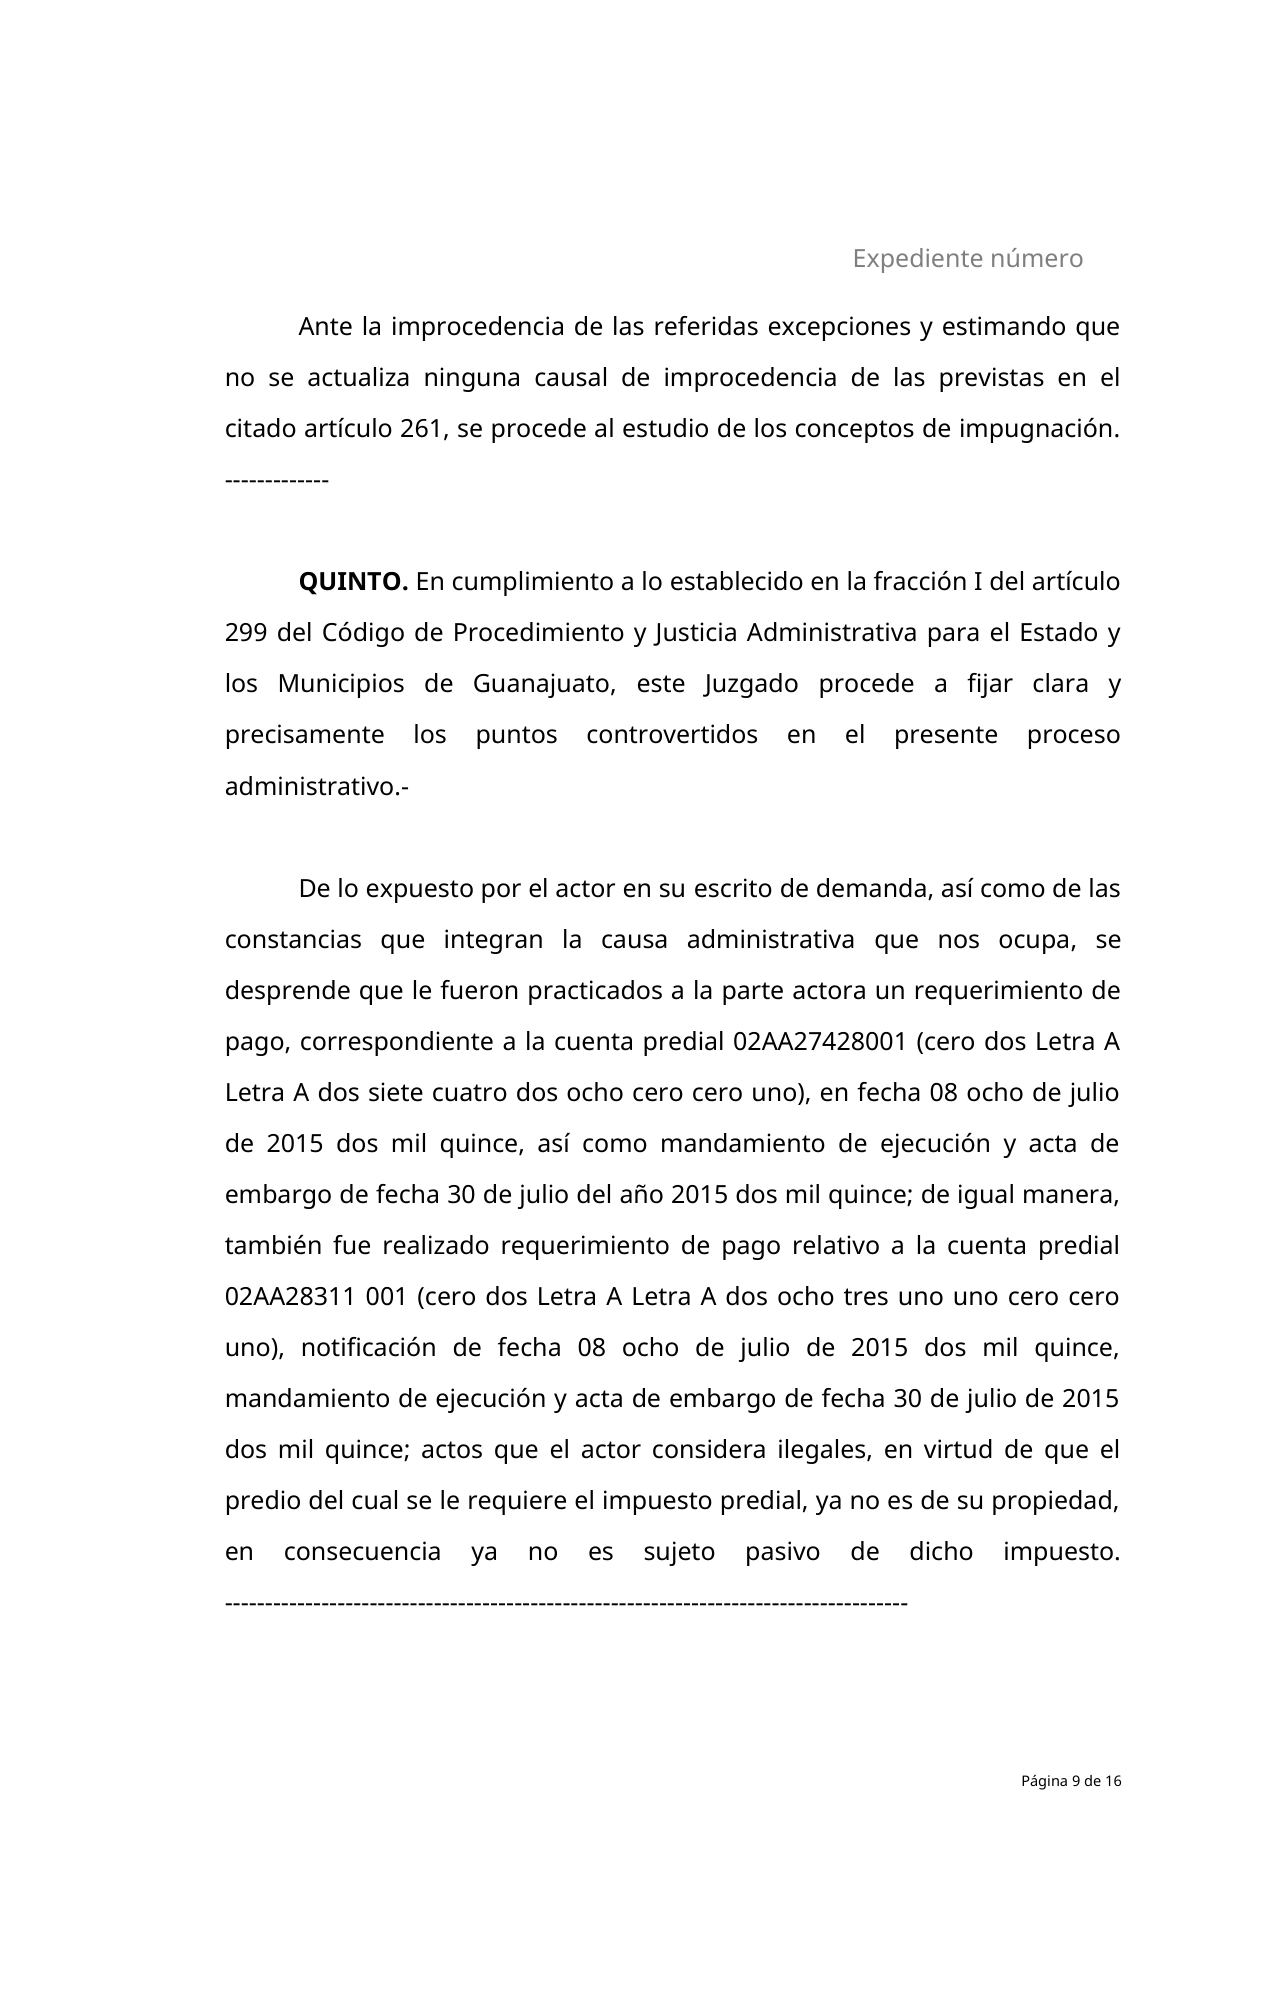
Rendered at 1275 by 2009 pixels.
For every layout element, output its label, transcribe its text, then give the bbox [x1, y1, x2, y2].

text Ante la improcedencia de las referidas excepciones y estimando que no se actualiza ninguna causal de improcedencia de las previstas en el citado artículo 261, se procede al estudio de los conceptos de impugnación. ------------- [224, 309, 1121, 496]
text De lo expuesto por el actor en su escrito de demanda, así como de las constancias que integran la causa administrativa que nos ocupa, se desprende que le fueron practicados a la parte actora un requerimiento de pago, correspondiente a la cuenta predial 02AA27428001 (cero dos Letra A Letra A dos siete cuatro dos ocho cero cero uno), en fecha 08 ocho de julio de 2015 dos mil quince, así como mandamiento de ejecución y acta de embargo de fecha 30 de julio del año 2015 dos mil quince; de igual manera, también fue realizado requerimiento de pago relativo a la cuenta predial 02AA28311 001 (cero dos Letra A Letra A dos ocho tres uno uno cero cero uno), notificación de fecha 08 ocho de julio de 2015 dos mil quince, mandamiento de ejecución y acta de embargo de fecha 30 de julio de 2015 dos mil quince; actos que el actor considera ilegales, en virtud de que el predio del cual se le requiere el impuesto predial, ya no es de su propiedad, en consecuencia ya no es sujeto pasivo de dicho impuesto. ------------------------------------------------------------------------------------- [224, 870, 1121, 1619]
text QUINTO. En cumplimiento a lo establecido en la fracción I del artículo 299 del Código de Procedimiento y Justicia Administrativa para el Estado y los Municipios de Guanajuato, este Juzgado procede a fijar clara y precisamente los puntos controvertidos en el presente proceso administrativo.- [224, 564, 1121, 802]
